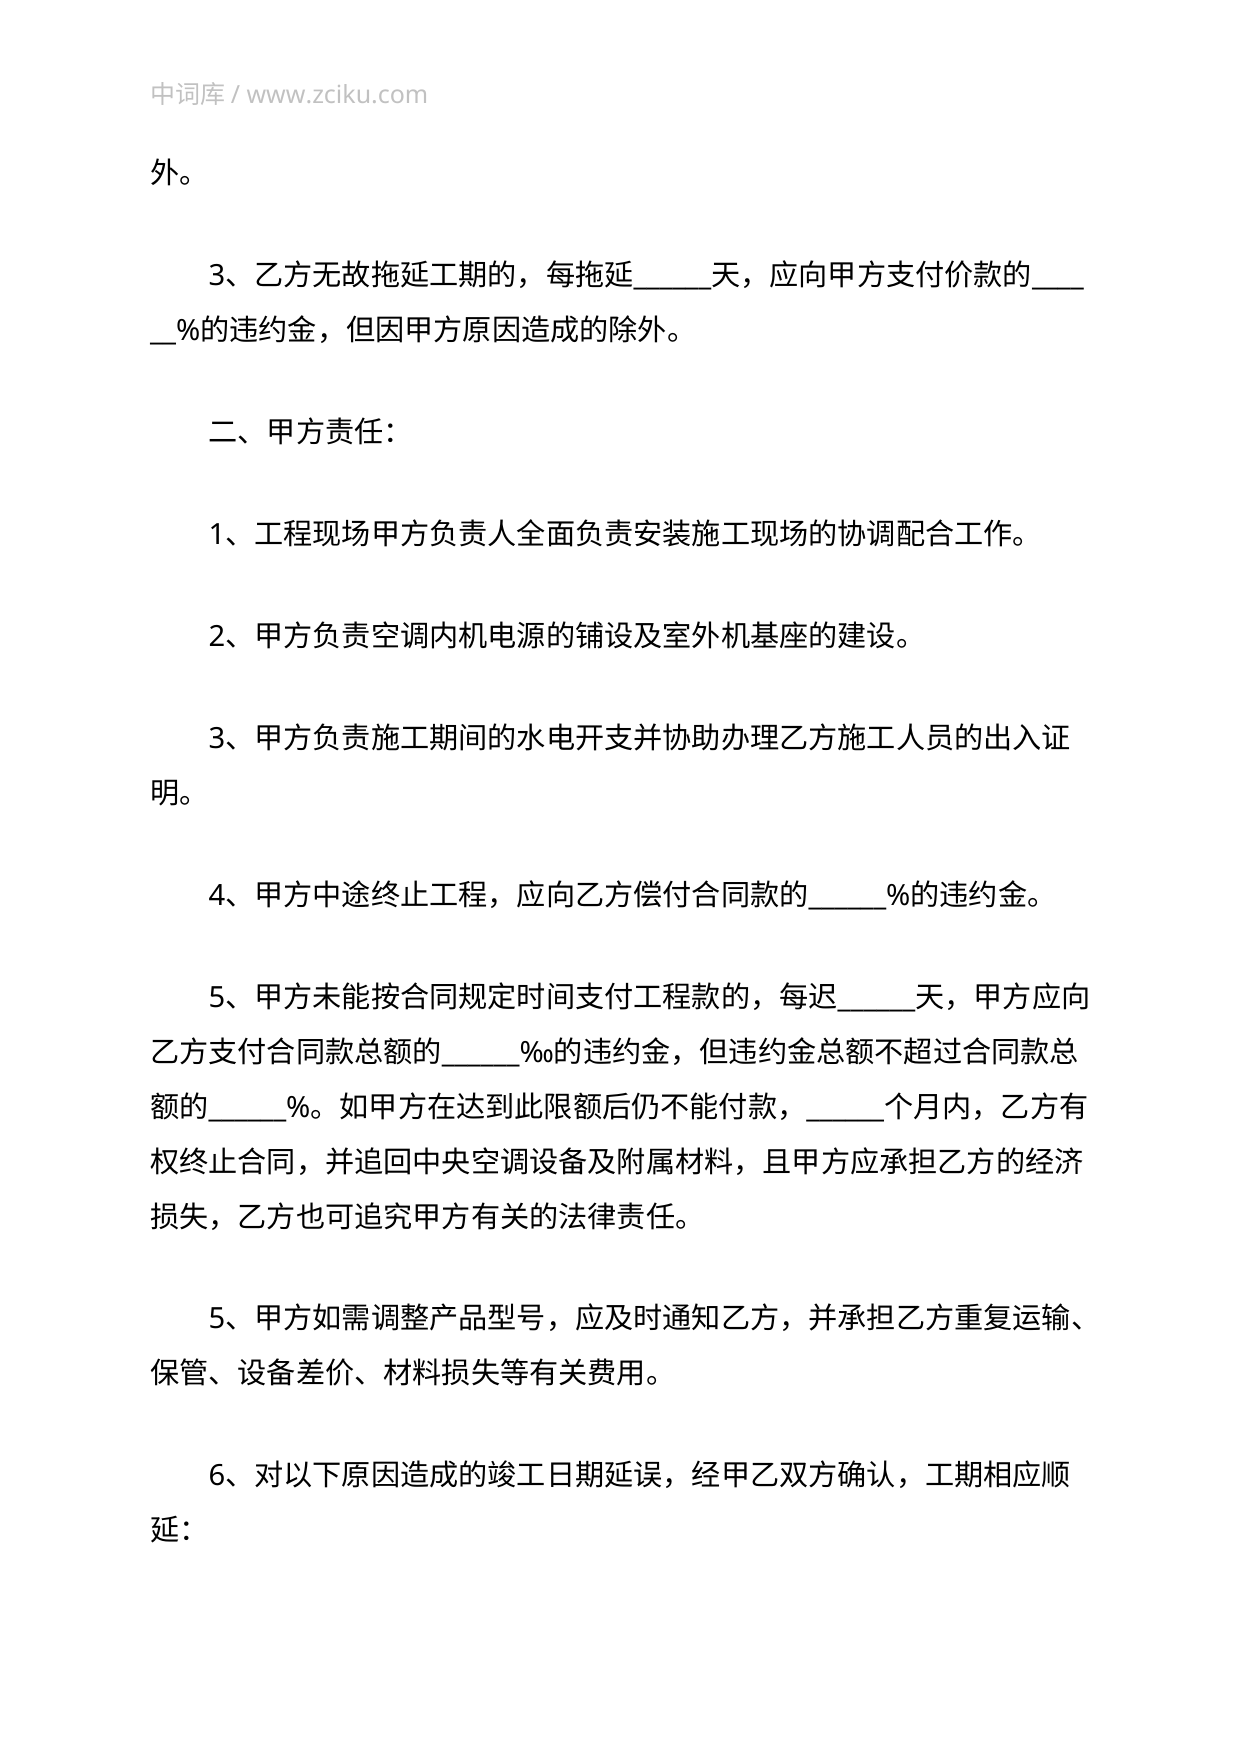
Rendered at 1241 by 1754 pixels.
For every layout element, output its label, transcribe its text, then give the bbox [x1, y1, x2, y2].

text 5、甲方如需调整产品型号，应及时通知乙方，并承担乙方重复运输、保管、设备差价、材料损失等有关费用。 [150, 1295, 1090, 1392]
text 1、工程现场甲方负责人全面负责安装施工现场的协调配合工作。 [150, 511, 1090, 553]
text 5、甲方未能按合同规定时间支付工程款的，每迟______天，甲方应向乙方支付合同款总额的______‰的违约金，但违约金总额不超过合同款总额的______%。如甲方在达到此限额后仍不能付款，______个月内，乙方有权终止合同，并追回中央空调设备及附属材料，且甲方应承担乙方的经济损失，乙方也可追究甲方有关的法律责任。 [150, 973, 1090, 1235]
text 二、甲方责任： [150, 409, 1090, 451]
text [150, 150, 1090, 192]
text 3、乙方无故拖延工期的，每拖延______天，应向甲方支付价款的______%的违约金，但因甲方原因造成的除外。 [150, 252, 1090, 349]
text 6、对以下原因造成的竣工日期延误，经甲乙双方确认，工期相应顺延： [150, 1452, 1090, 1549]
text 3、甲方负责施工期间的水电开支并协助办理乙方施工人员的出入证明。 [150, 714, 1090, 812]
text 2、甲方负责空调内机电源的铺设及室外机基座的建设。 [150, 612, 1090, 655]
text 4、甲方中途终止工程，应向乙方偿付合同款的______%的违约金。 [150, 871, 1090, 914]
